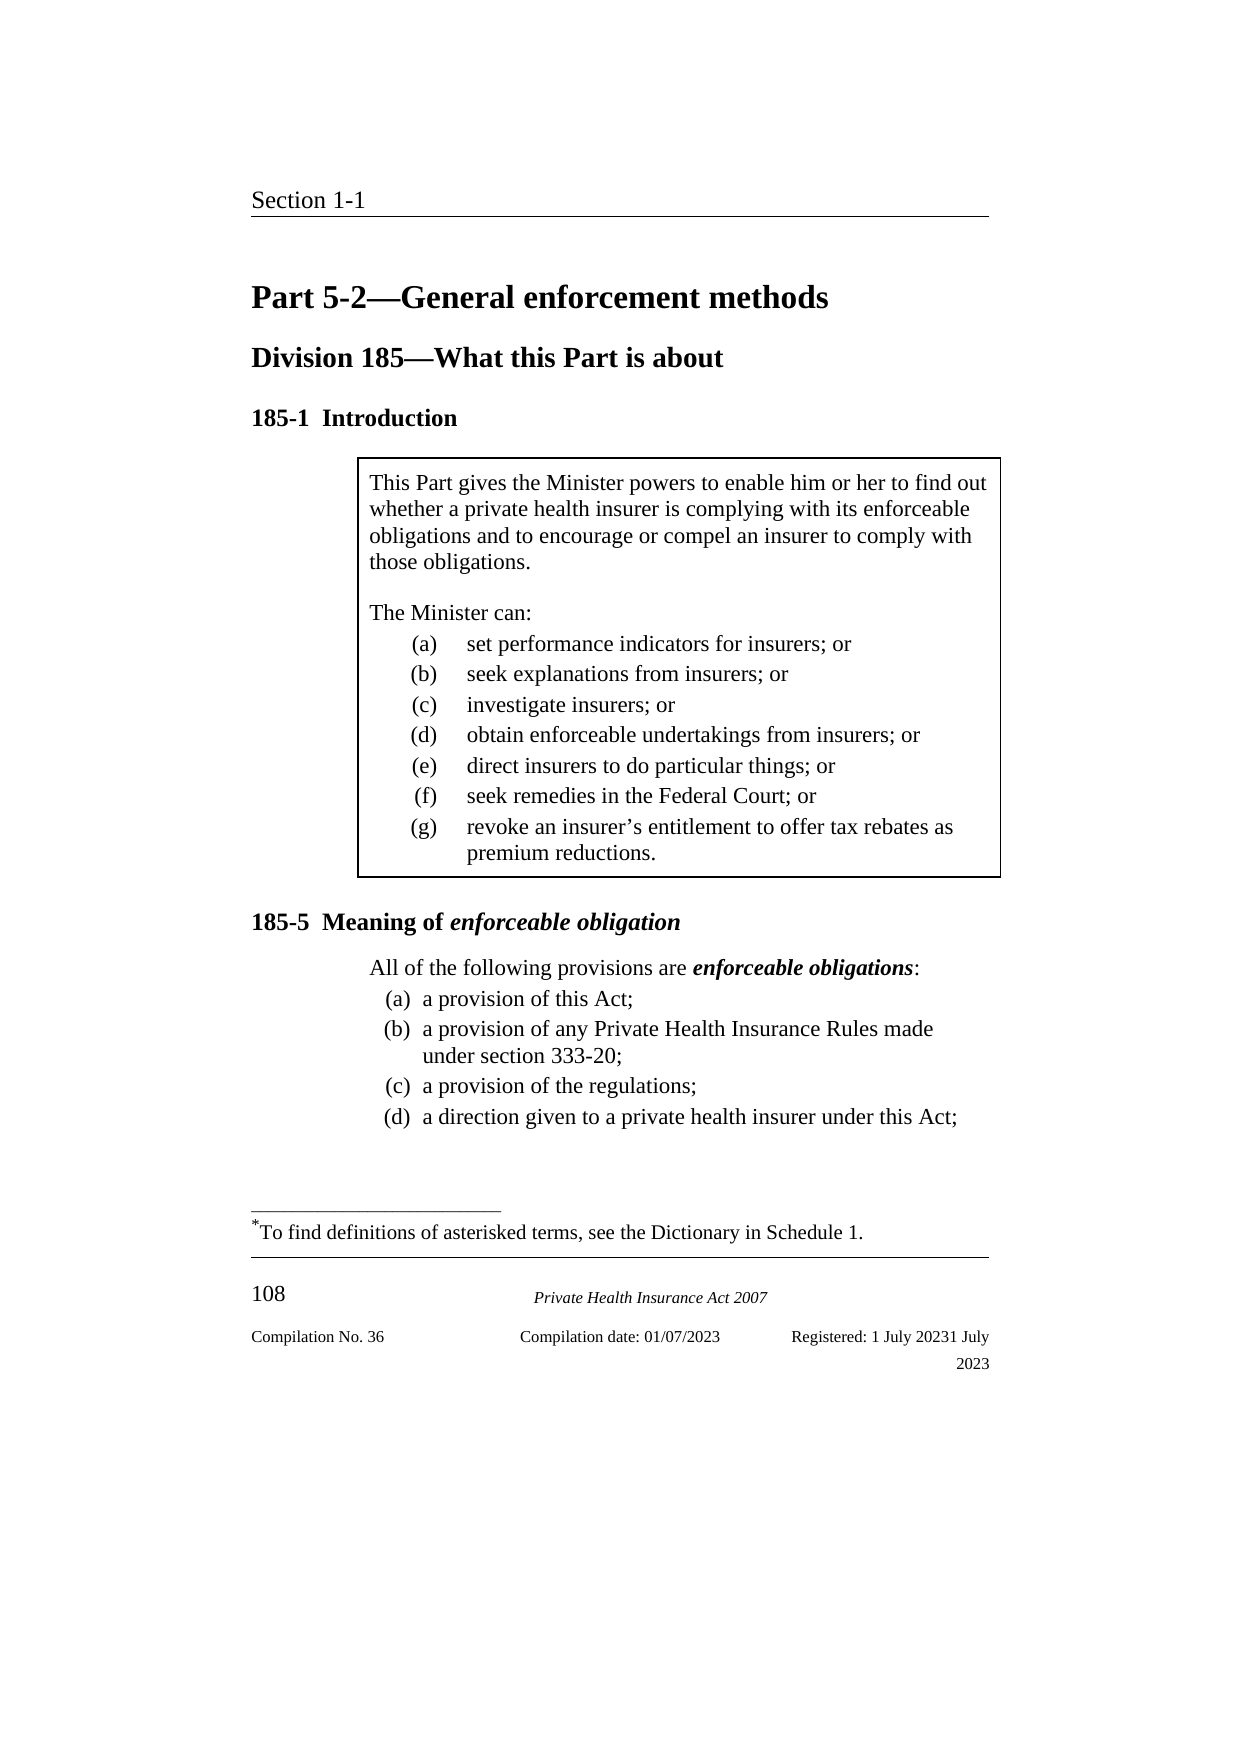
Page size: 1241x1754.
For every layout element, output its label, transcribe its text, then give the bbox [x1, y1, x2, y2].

text (c) investigate insurers; or [359, 679, 1000, 709]
text (b) a provision of any Private Health Insurance Rules made under section 333-20; [251, 1015, 989, 1068]
text (a) set performance indicators for insurers; or [359, 618, 1000, 648]
text 185-1 Introduction [251, 403, 989, 432]
text This Part gives the Minister powers to enable him or her to find out whether a private health insurer is complying with its enforceable obligations and to encourage or compel an insurer to comply with those obligations. [359, 459, 1000, 574]
text (e) direct insurers to do particular things; or [359, 740, 1000, 771]
text 185-5 Meaning of enforceable obligation [251, 907, 989, 936]
text (d) obtain enforceable undertakings from insurers; or [359, 709, 1000, 740]
text (g) revoke an insurer’s entitlement to offer tax rebates as premium reductions. [359, 801, 1000, 876]
text All of the following provisions are enforceable obligations: [251, 954, 989, 981]
text (b) seek explanations from insurers; or [359, 648, 1000, 679]
text The Minister can: [359, 587, 1000, 618]
text (c) a provision of the regulations; [251, 1072, 989, 1099]
text Division 185—What this Part is about [251, 341, 989, 374]
text (d) a direction given to a private health insurer under this Act; [251, 1103, 989, 1129]
text (f) seek remedies in the Federal Court; or [359, 771, 1000, 801]
text Part 5-2—General enforcement methods [251, 277, 989, 316]
text (a) a provision of this Act; [251, 985, 989, 1011]
